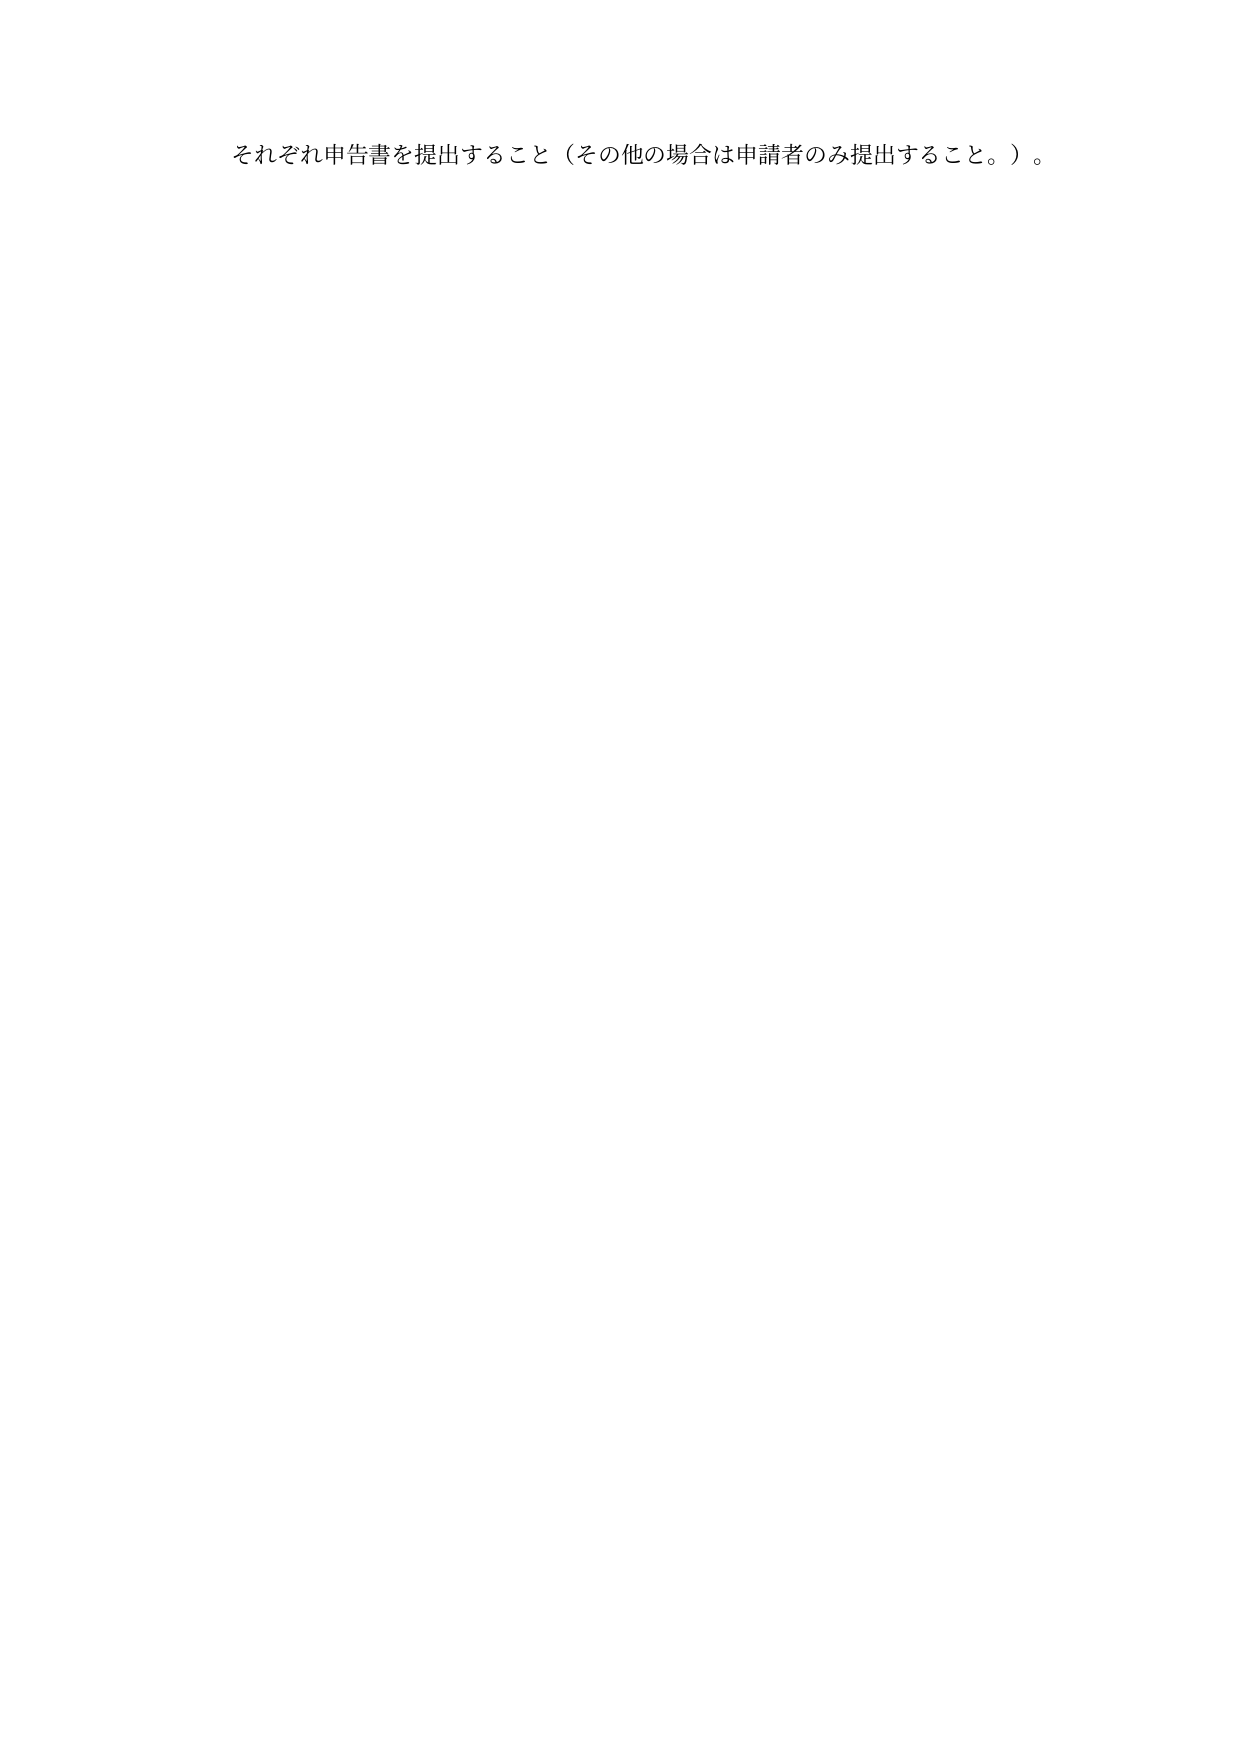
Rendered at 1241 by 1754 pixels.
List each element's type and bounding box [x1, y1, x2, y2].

text [162, 134, 1092, 172]
